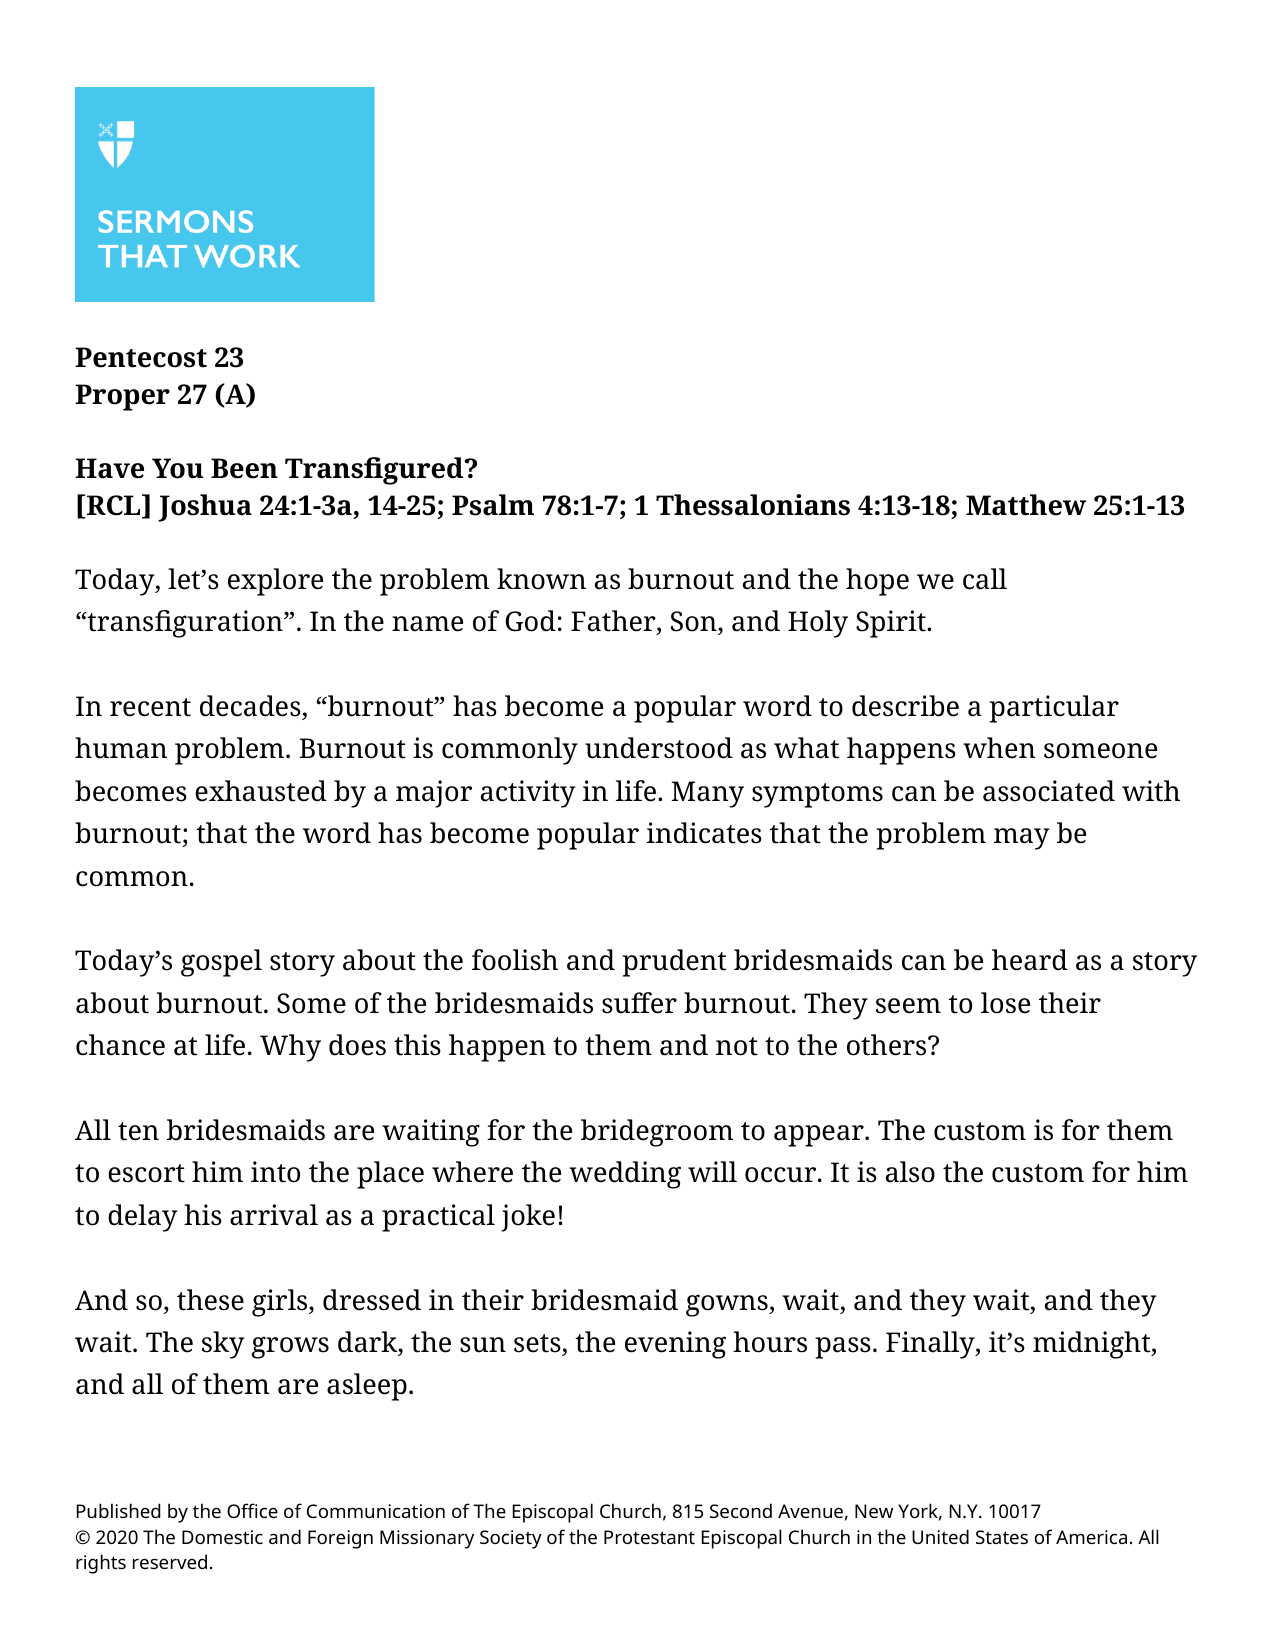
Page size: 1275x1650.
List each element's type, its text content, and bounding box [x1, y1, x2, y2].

text Pentecost 23 [75, 339, 1200, 376]
text And so, these girls, dressed in their bridesmaid gowns, wait, and they wait, and they wait. The sky grows dark, the sun sets, the evening hours pass. Finally, it’s midnight, and all of them are asleep. [75, 1281, 1200, 1403]
text Today, let’s explore the problem known as burnout and the hope we call “transfiguration”. In the name of God: Father, Son, and Holy Spirit. [75, 560, 1200, 639]
text Proper 27 (A) [75, 376, 1200, 413]
picture [75, 87, 375, 302]
text In recent decades, “burnout” has become a popular word to describe a particular human problem. Burnout is commonly understood as what happens when someone becomes exhausted by a major activity in life. Many symptoms can be associated with burnout; that the word has become popular indicates that the problem may be common. [75, 687, 1200, 894]
text [RCL] Joshua 24:1-3a, 14-25; Psalm 78:1-7; 1 Thessalonians 4:13-18; Matthew 25:1-13 [75, 486, 1200, 523]
text Today’s gospel story about the foolish and prudent bridesmaids can be heard as a story about burnout. Some of the bridesmaids suffer burnout. They seem to lose their chance at life. Why does this happen to them and not to the others? [75, 942, 1200, 1063]
text All ten bridesmaids are waiting for the bridegroom to appear. The custom is for them to escort him into the place where the wedding will occur. It is also the custom for him to delay his arrival as a practical joke! [75, 1111, 1200, 1233]
text Have You Been Transfigured? [75, 449, 1200, 486]
